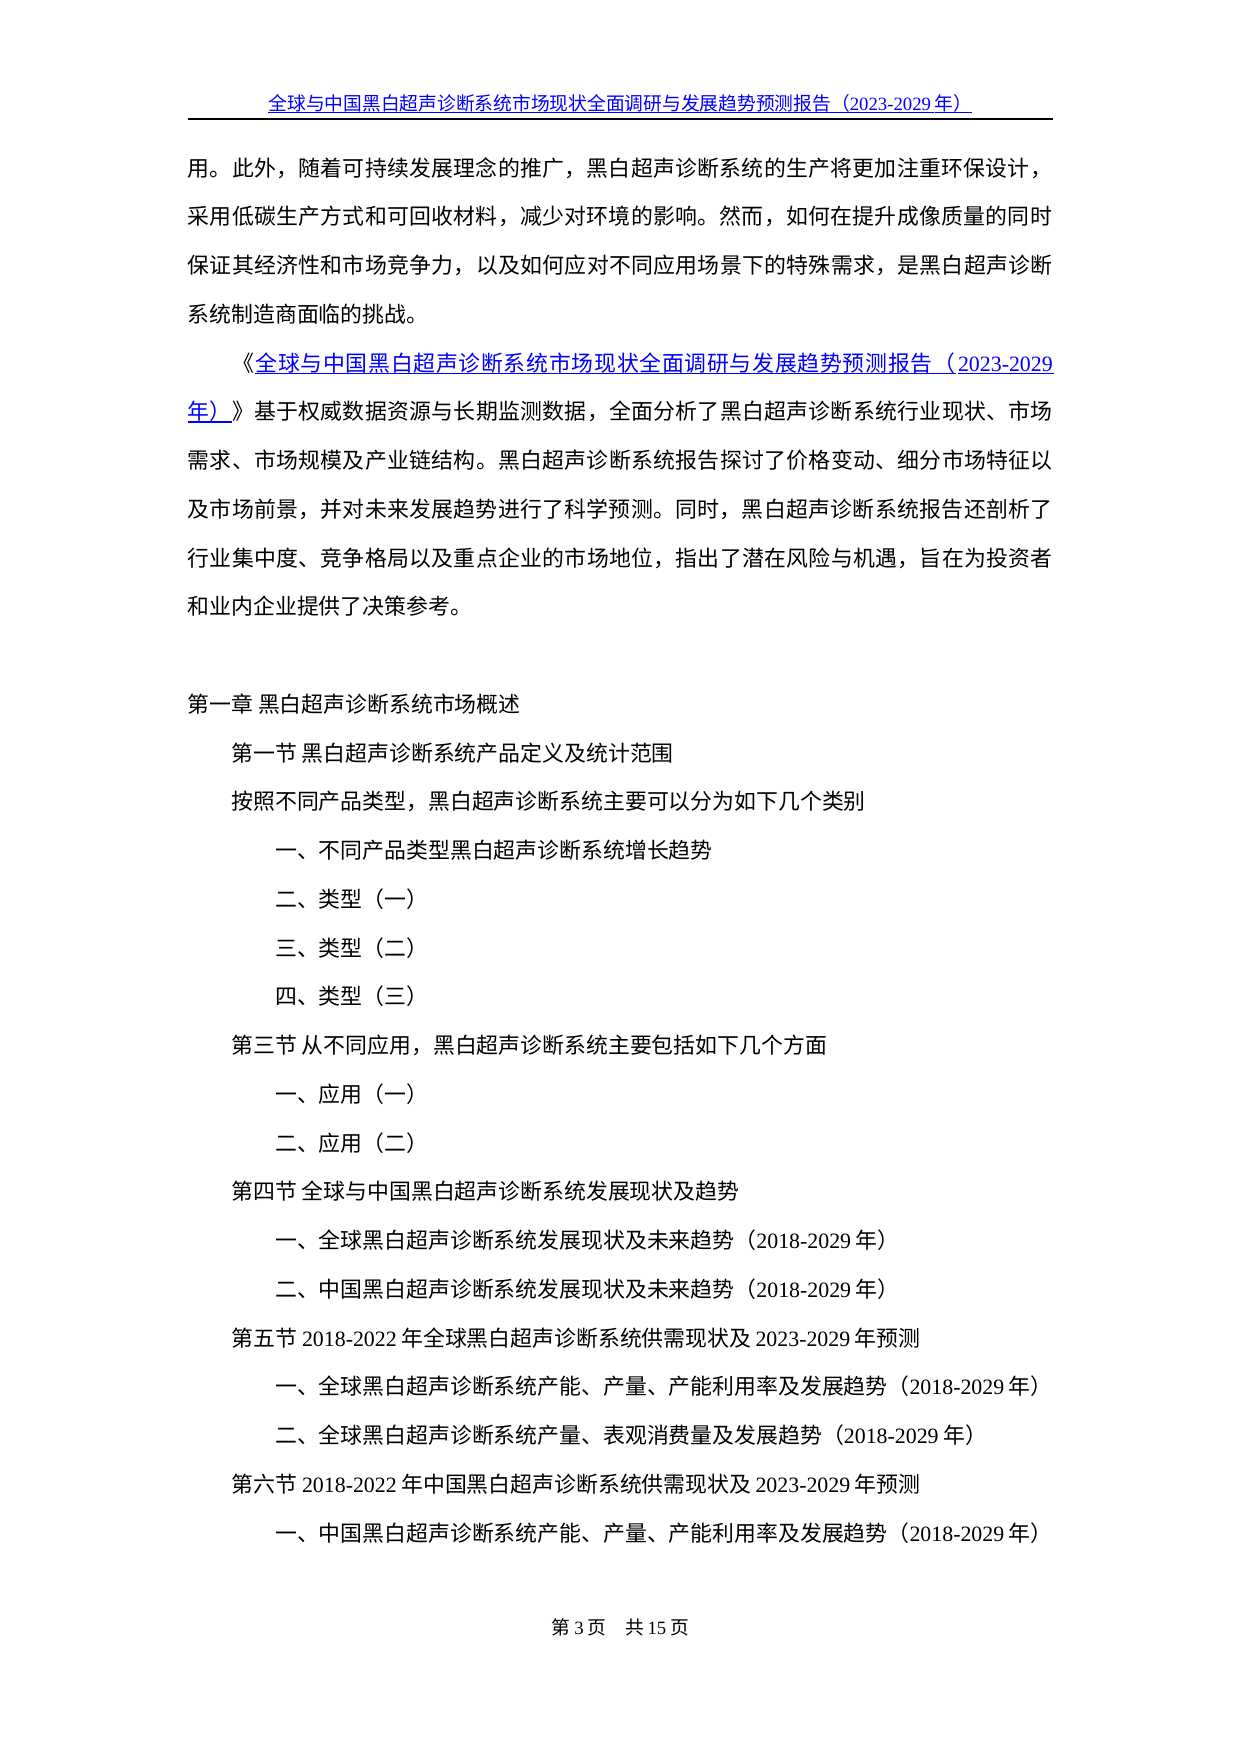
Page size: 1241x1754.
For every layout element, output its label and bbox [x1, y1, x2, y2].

text [187, 150, 1053, 1548]
